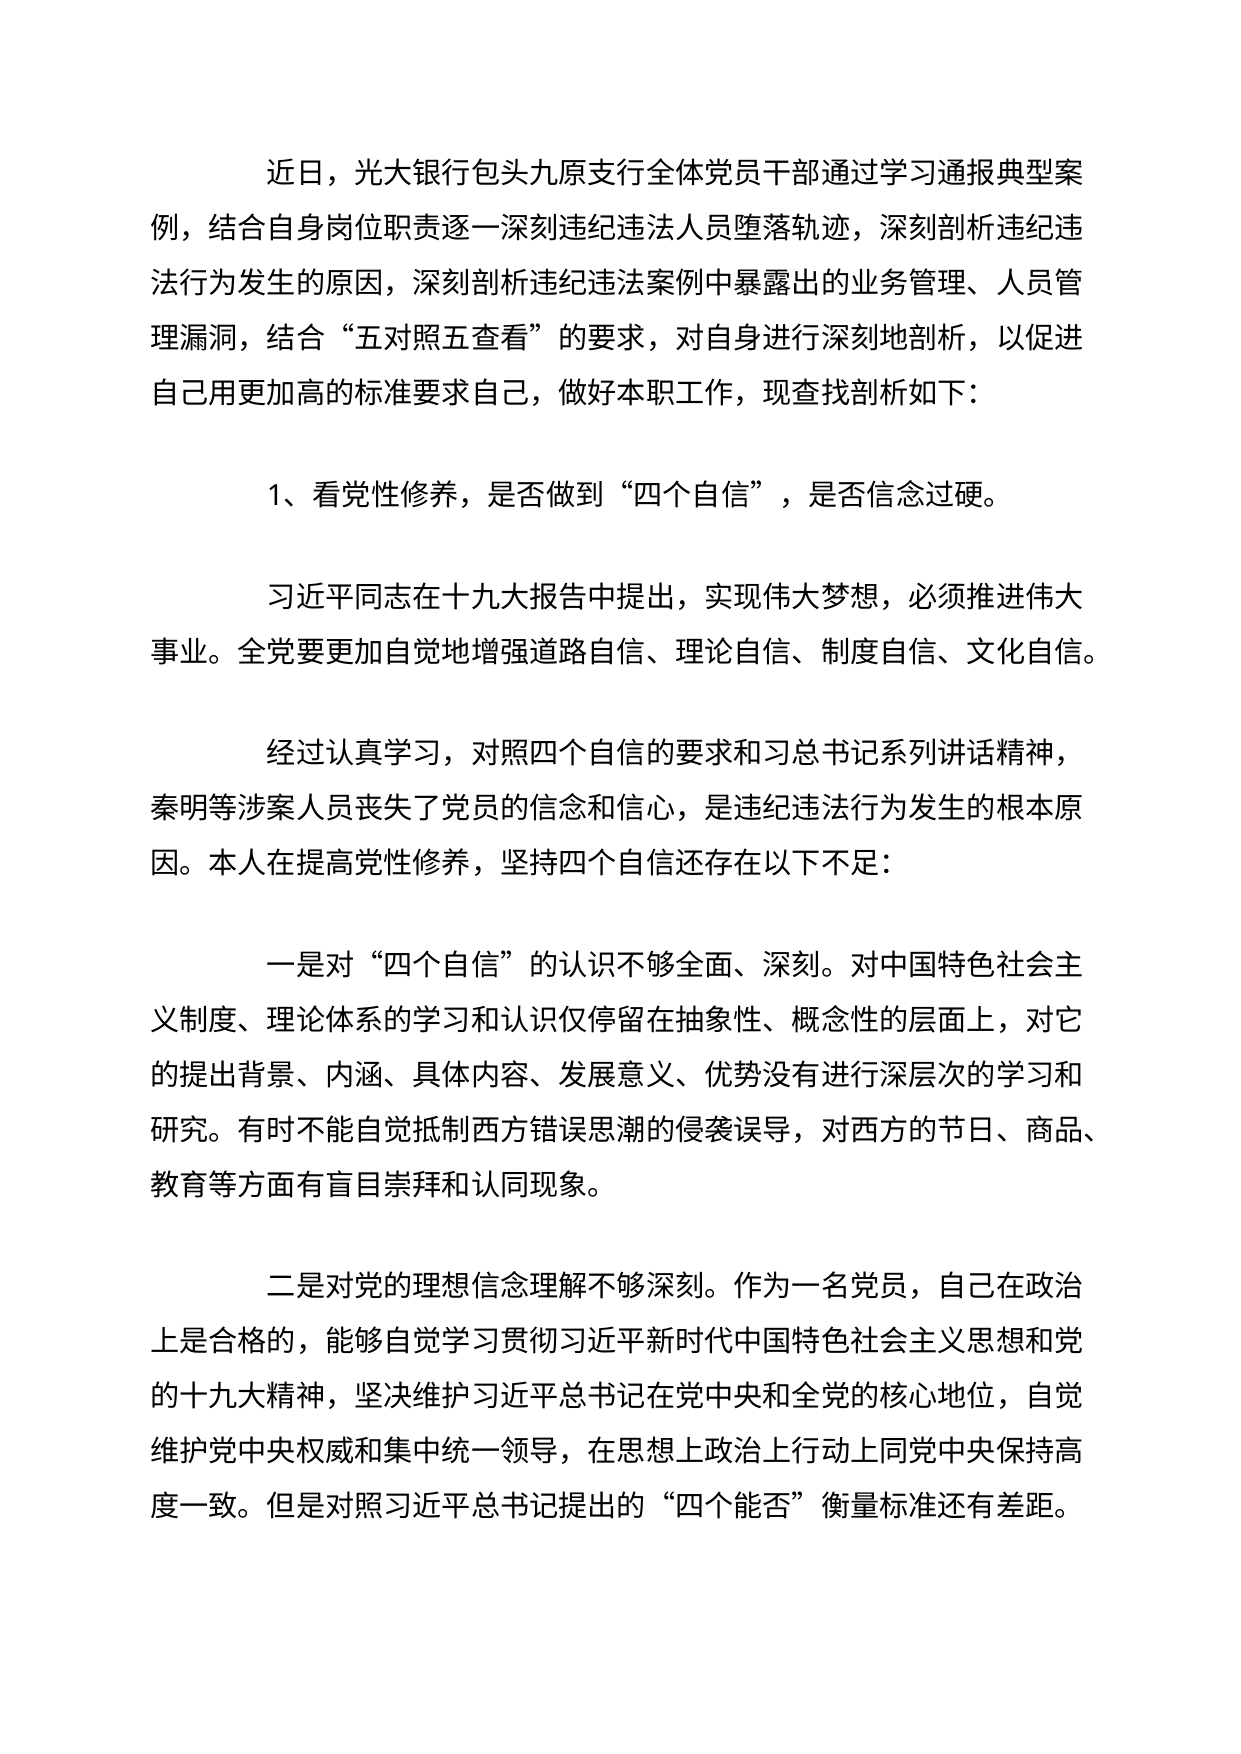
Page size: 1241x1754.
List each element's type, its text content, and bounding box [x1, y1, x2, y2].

text 近日，光大银行包头九原支行全体党员干部通过学习通报典型案例，结合自身岗位职责逐一深刻违纪违法人员堕落轨迹，深刻剖析违纪违法行为发生的原因，深刻剖析违纪违法案例中暴露出的业务管理、人员管理漏洞，结合“五对照五查看”的要求，对自身进行深刻地剖析，以促进自己用更加高的标准要求自己，做好本职工作，现查找剖析如下： [150, 150, 1090, 412]
text 经过认真学习，对照四个自信的要求和习总书记系列讲话精神，秦明等涉案人员丧失了党员的信念和信心，是违纪违法行为发生的根本原因。本人在提高党性修养，坚持四个自信还存在以下不足： [150, 730, 1090, 882]
text 1、看党性修养，是否做到“四个自信”，是否信念过硬。 [150, 471, 1090, 514]
text 二是对党的理想信念理解不够深刻。作为一名党员，自己在政治上是合格的，能够自觉学习贯彻习近平新时代中国特色社会主义思想和党的十九大精神，坚决维护习近平总书记在党中央和全党的核心地位，自觉维护党中央权威和集中统一领导，在思想上政治上行动上同党中央保持高度一致。但是对照习近平总书记提出的“四个能否”衡量标准还有差距。 [150, 1263, 1090, 1525]
text 一是对“四个自信”的认识不够全面、深刻。对中国特色社会主义制度、理论体系的学习和认识仅停留在抽象性、概念性的层面上，对它的提出背景、内涵、具体内容、发展意义、优势没有进行深层次的学习和研究。有时不能自觉抵制西方错误思潮的侵袭误导，对西方的节日、商品、教育等方面有盲目崇拜和认同现象。 [150, 942, 1090, 1203]
text 习近平同志在十九大报告中提出，实现伟大梦想，必须推进伟大事业。全党要更加自觉地增强道路自信、理论自信、制度自信、文化自信。 [150, 573, 1090, 671]
